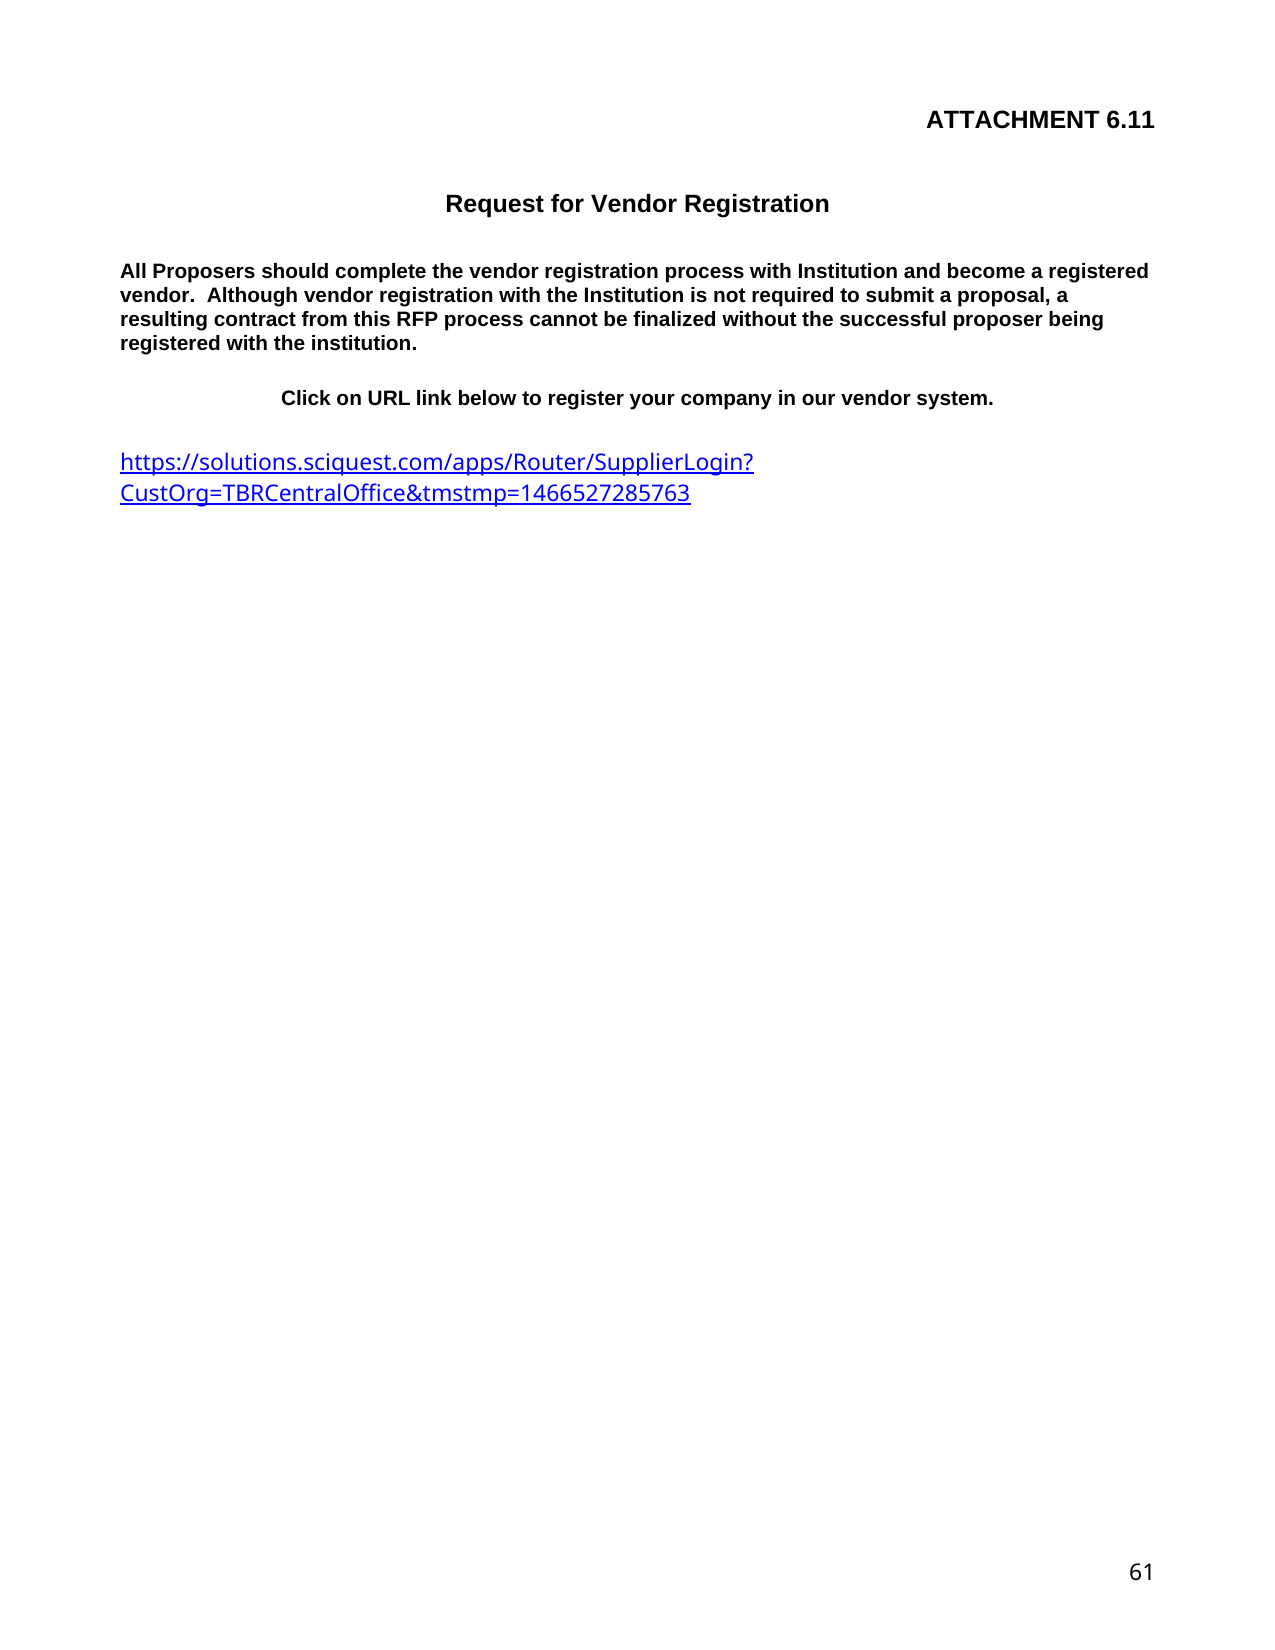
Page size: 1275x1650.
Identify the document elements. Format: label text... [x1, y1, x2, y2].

text https://solutions.sciquest.com/apps/Router/SupplierLogin?CustOrg=TBRCentralOffice&tmstmp=1466527285763 [120, 446, 1155, 508]
text All Proposers should complete the vendor registration process with Institution and become a registered vendor. Although vendor registration with the Institution is not required to submit a proposal, a resulting contract from this RFP process cannot be finalized without the successful proposer being registered with the institution. [120, 259, 1155, 355]
text Request for Vendor Registration [120, 189, 1155, 218]
text Click on URL link below to register your company in our vendor system. [120, 385, 1155, 409]
text ATTACHMENT 6.11 [120, 105, 1155, 134]
